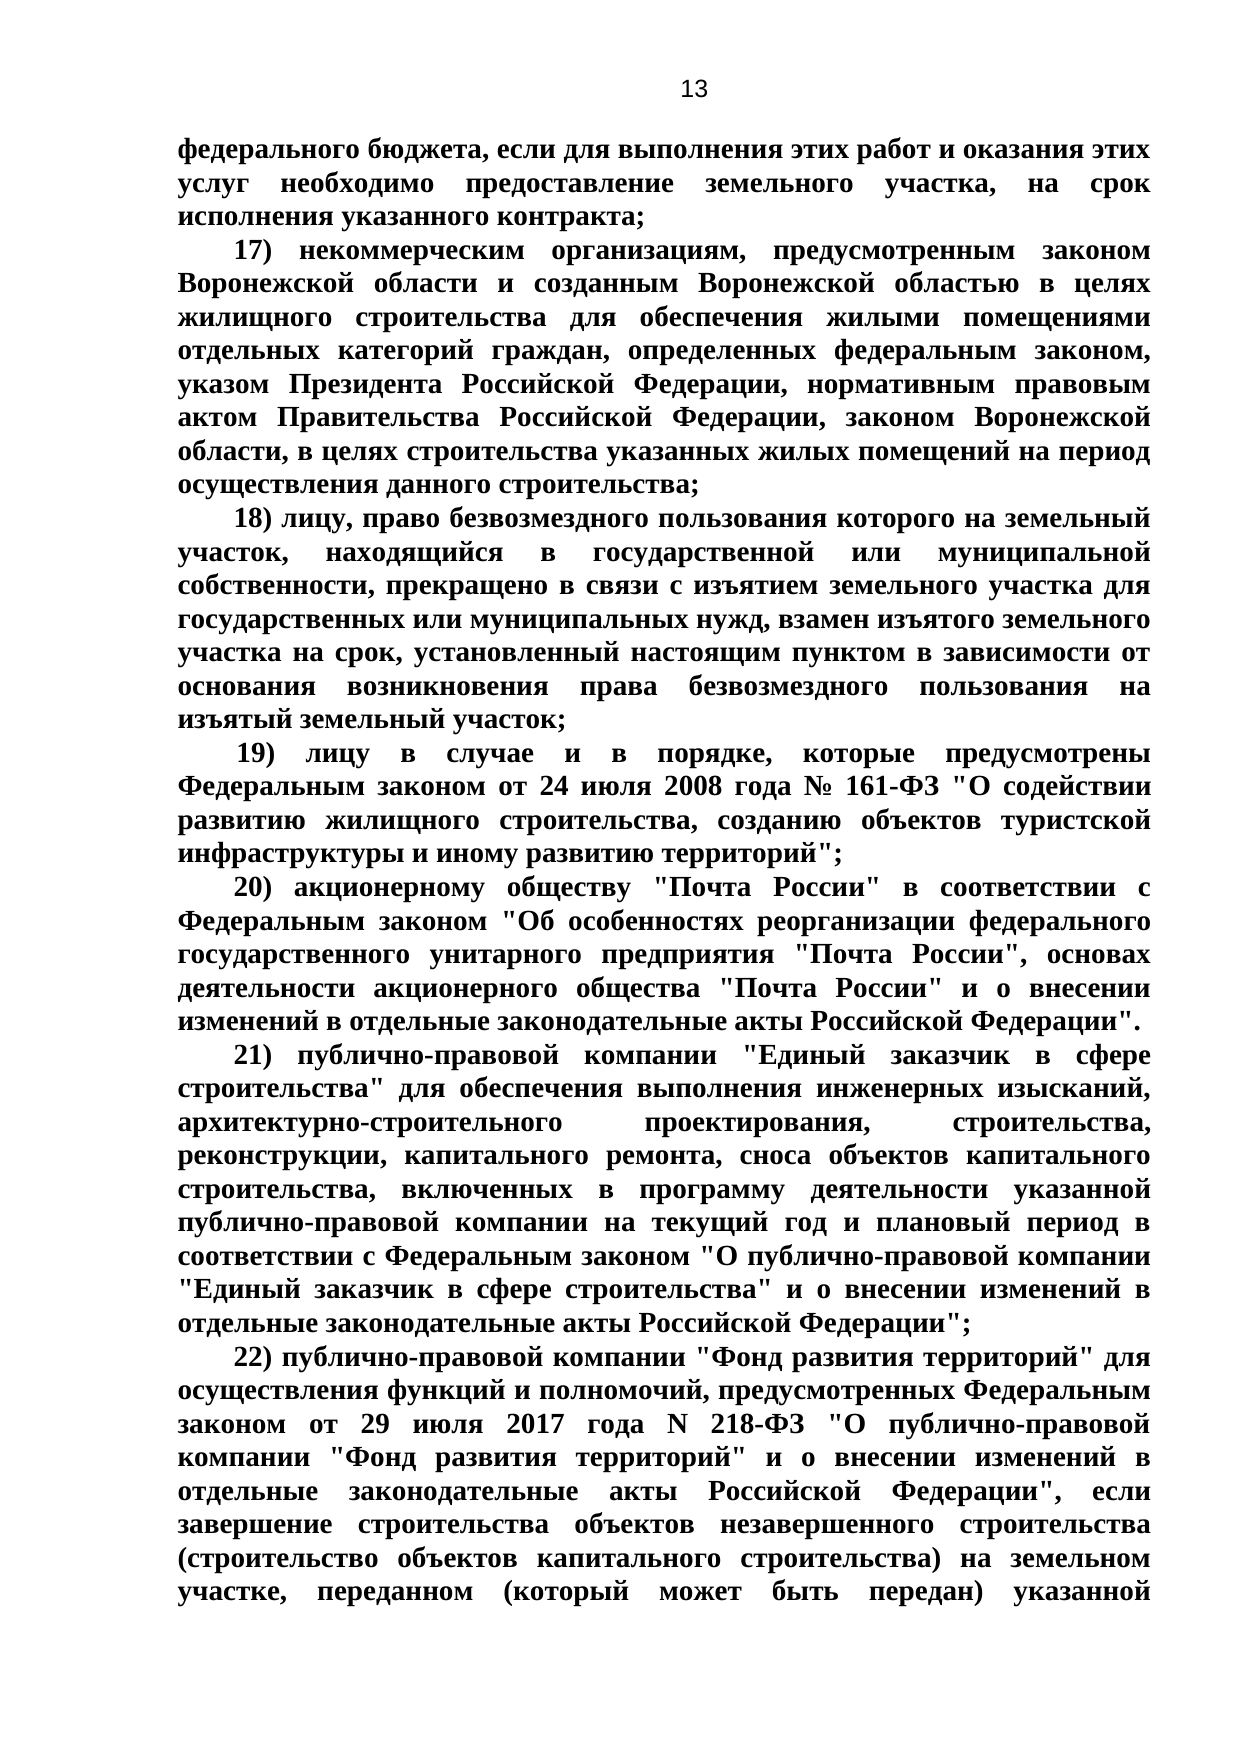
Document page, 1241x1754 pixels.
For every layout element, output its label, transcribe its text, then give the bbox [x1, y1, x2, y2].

text 21) публично-правовой компании "Единый заказчик в сфере строительства" для обеспечения выполнения инженерных изысканий, архитектурно-строительного проектирования, строительства, реконструкции, капитального ремонта, сноса объектов капитального строительства, включенных в программу деятельности указанной публично-правовой компании на текущий год и плановый период в соответствии с Федеральным законом "О публично-правовой компании "Единый заказчик в сфере строительства" и о внесении изменений в отдельные законодательные акты Российской Федерации"; [177, 1037, 1152, 1339]
text 18) лицу, право безвозмездного пользования которого на земельный участок, находящийся в государственной или муниципальной собственности, прекращено в связи с изъятием земельного участка для государственных или муниципальных нужд, взамен изъятого земельного участка на срок, установленный настоящим пунктом в зависимости от основания возникновения права безвозмездного пользования на изъятый земельный участок; [177, 500, 1152, 735]
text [177, 131, 1152, 232]
text 19) лицу в случае и в порядке, которые предусмотрены Федеральным законом от 24 июля 2008 года № 161-ФЗ "О содействии развитию жилищного строительства, созданию объектов туристской инфраструктуры и иному развитию территорий"; [177, 735, 1152, 869]
text 20) акционерному обществу "Почта России" в соответствии с Федеральным законом "Об особенностях реорганизации федерального государственного унитарного предприятия "Почта России", основах деятельности акционерного общества "Почта России" и о внесении изменений в отдельные законодательные акты Российской Федерации". [177, 869, 1152, 1037]
text 17) некоммерческим организациям, предусмотренным законом Воронежской области и созданным Воронежской областью в целях жилищного строительства для обеспечения жилыми помещениями отдельных категорий граждан, определенных федеральным законом, указом Президента Российской Федерации, нормативным правовым актом Правительства Российской Федерации, законом Воронежской области, в целях строительства указанных жилых помещений на период осуществления данного строительства; [177, 232, 1152, 500]
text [177, 1339, 1152, 1607]
